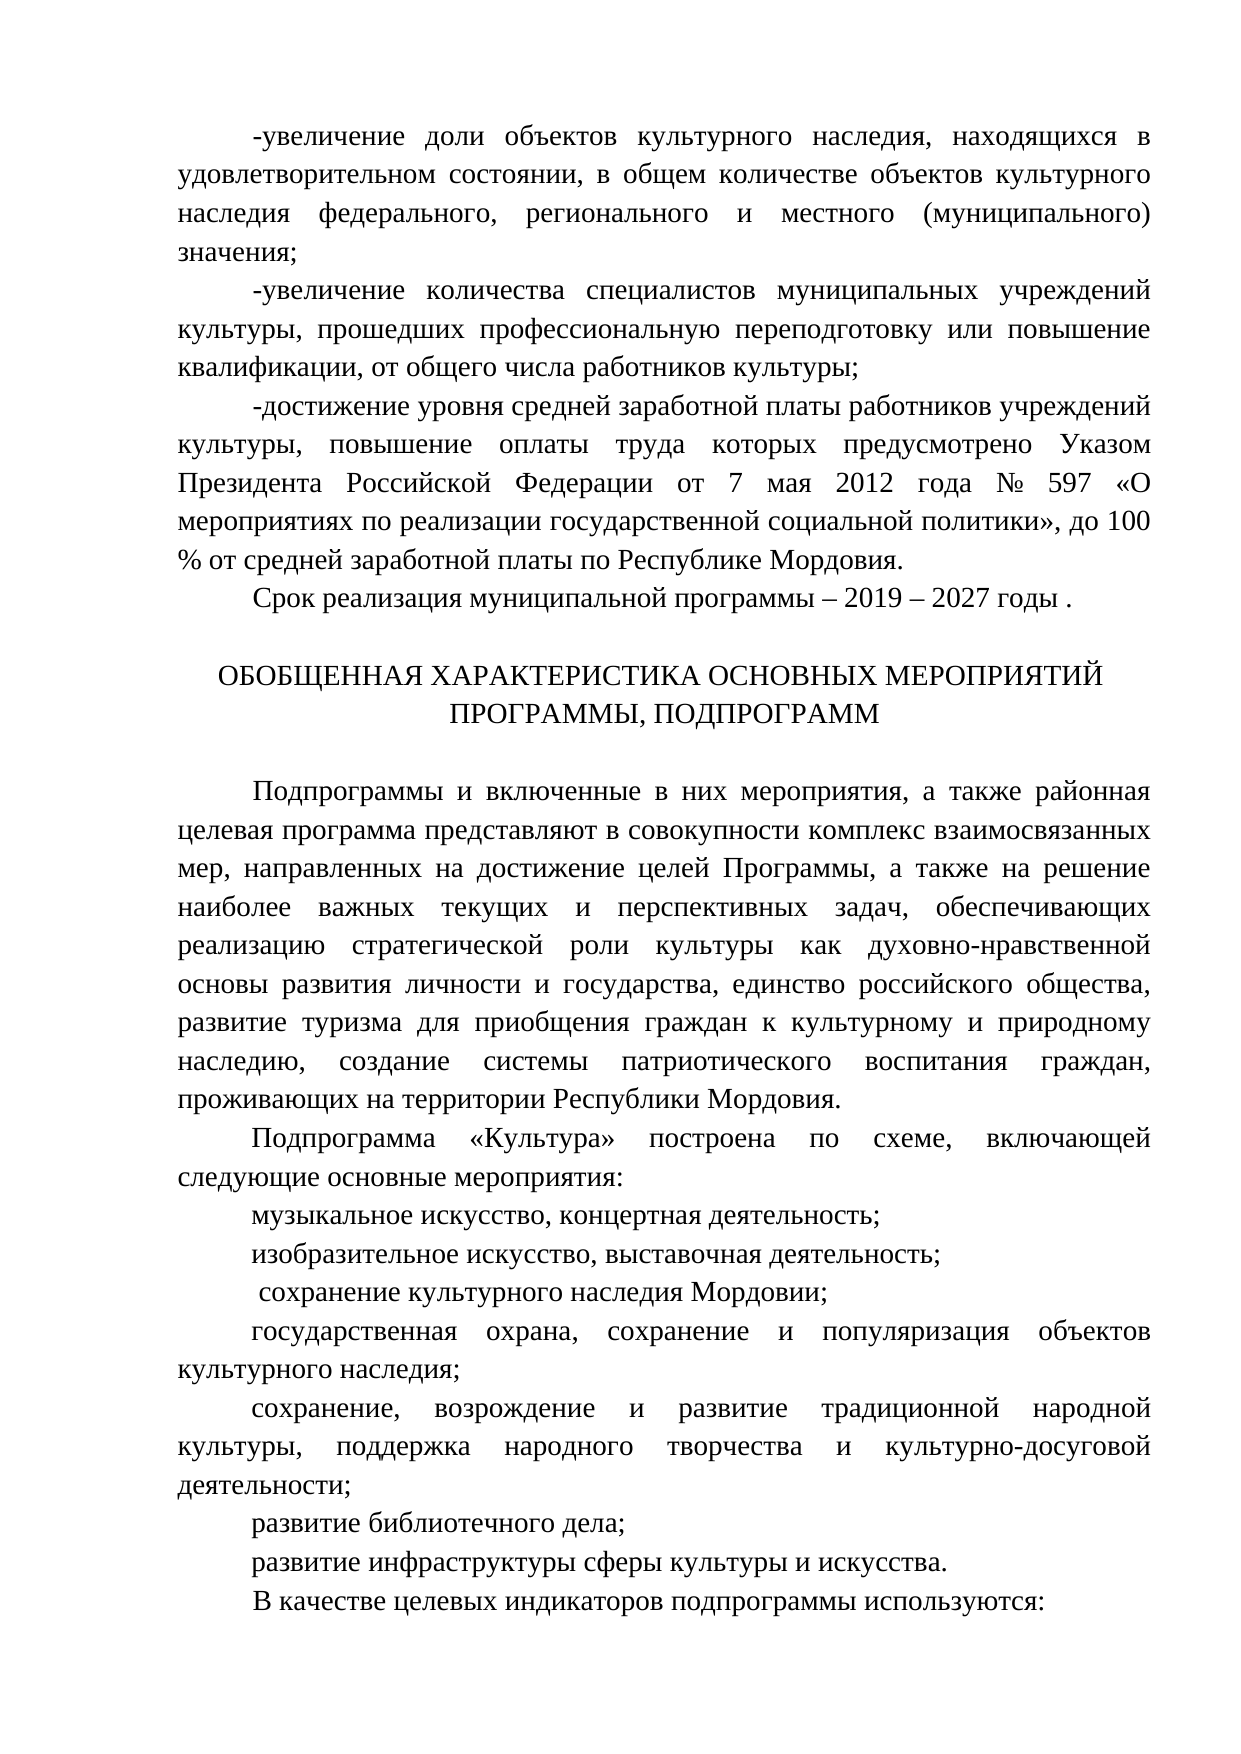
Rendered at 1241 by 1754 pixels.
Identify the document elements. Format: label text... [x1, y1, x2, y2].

text государственная охрана, сохранение и популяризация объектов культурного наследия; [177, 1313, 1152, 1385]
text развитие инфраструктуры сферы культуры и искусства. [177, 1544, 1152, 1578]
subtitle ОБОБЩЕННАЯ ХАРАКТЕРИСТИКА ОСНОВНЫХ МЕРОПРИЯТИЙ ПРОГРАММЫ, ПОДПРОГРАММ [177, 658, 1152, 730]
text сохранение, возрождение и развитие традиционной народной культуры, поддержка народного творчества и культурно-досуговой деятельности; [177, 1390, 1152, 1501]
text Подпрограмма «Культура» построена по схеме, включающей следующие основные мероприятия: [177, 1120, 1152, 1192]
text сохранение культурного наследия Мордовии; [177, 1274, 1152, 1308]
text -увеличение доли объектов культурного наследия, находящихся в удовлетворительном состоянии, в общем количестве объектов культурного наследия федерального, регионального и местного (муниципального) значения; [177, 118, 1152, 267]
text Подпрограммы и включенные в них мероприятия, а также районная целевая программа представляют в совокупности комплекс взаимосвязанных мер, направленных на достижение целей Программы, а также на решение наиболее важных текущих и перспективных задач, обеспечивающих реализацию стратегической роли культуры как духовно-нравственной основы развития личности и государства, единство российского общества, развитие туризма для приобщения граждан к культурному и природному наследию, создание системы патриотического воспитания граждан, проживающих на территории Республики Мордовия. [177, 773, 1152, 1115]
text В качестве целевых индикаторов подпрограммы используются: [177, 1583, 1152, 1616]
text музыкальное искусство, концертная деятельность; [177, 1197, 1152, 1231]
text -увеличение количества специалистов муниципальных учреждений культуры, прошедших профессиональную переподготовку или повышение квалификации, от общего числа работников культуры; [177, 272, 1152, 383]
text развитие библиотечного дела; [177, 1506, 1152, 1539]
text Срок реализация муниципальной программы – 2019 – 2027 годы . [177, 581, 1152, 614]
text изобразительное искусство, выставочная деятельность; [177, 1236, 1152, 1269]
text -достижение уровня средней заработной платы работников учреждений культуры, повышение оплаты труда которых предусмотрено Указом Президента Российской Федерации от 7 мая 2012 года № 597 «О мероприятиях по реализации государственной социальной политики», до 100 % от средней заработной платы по Республике Мордовия. [177, 388, 1152, 576]
